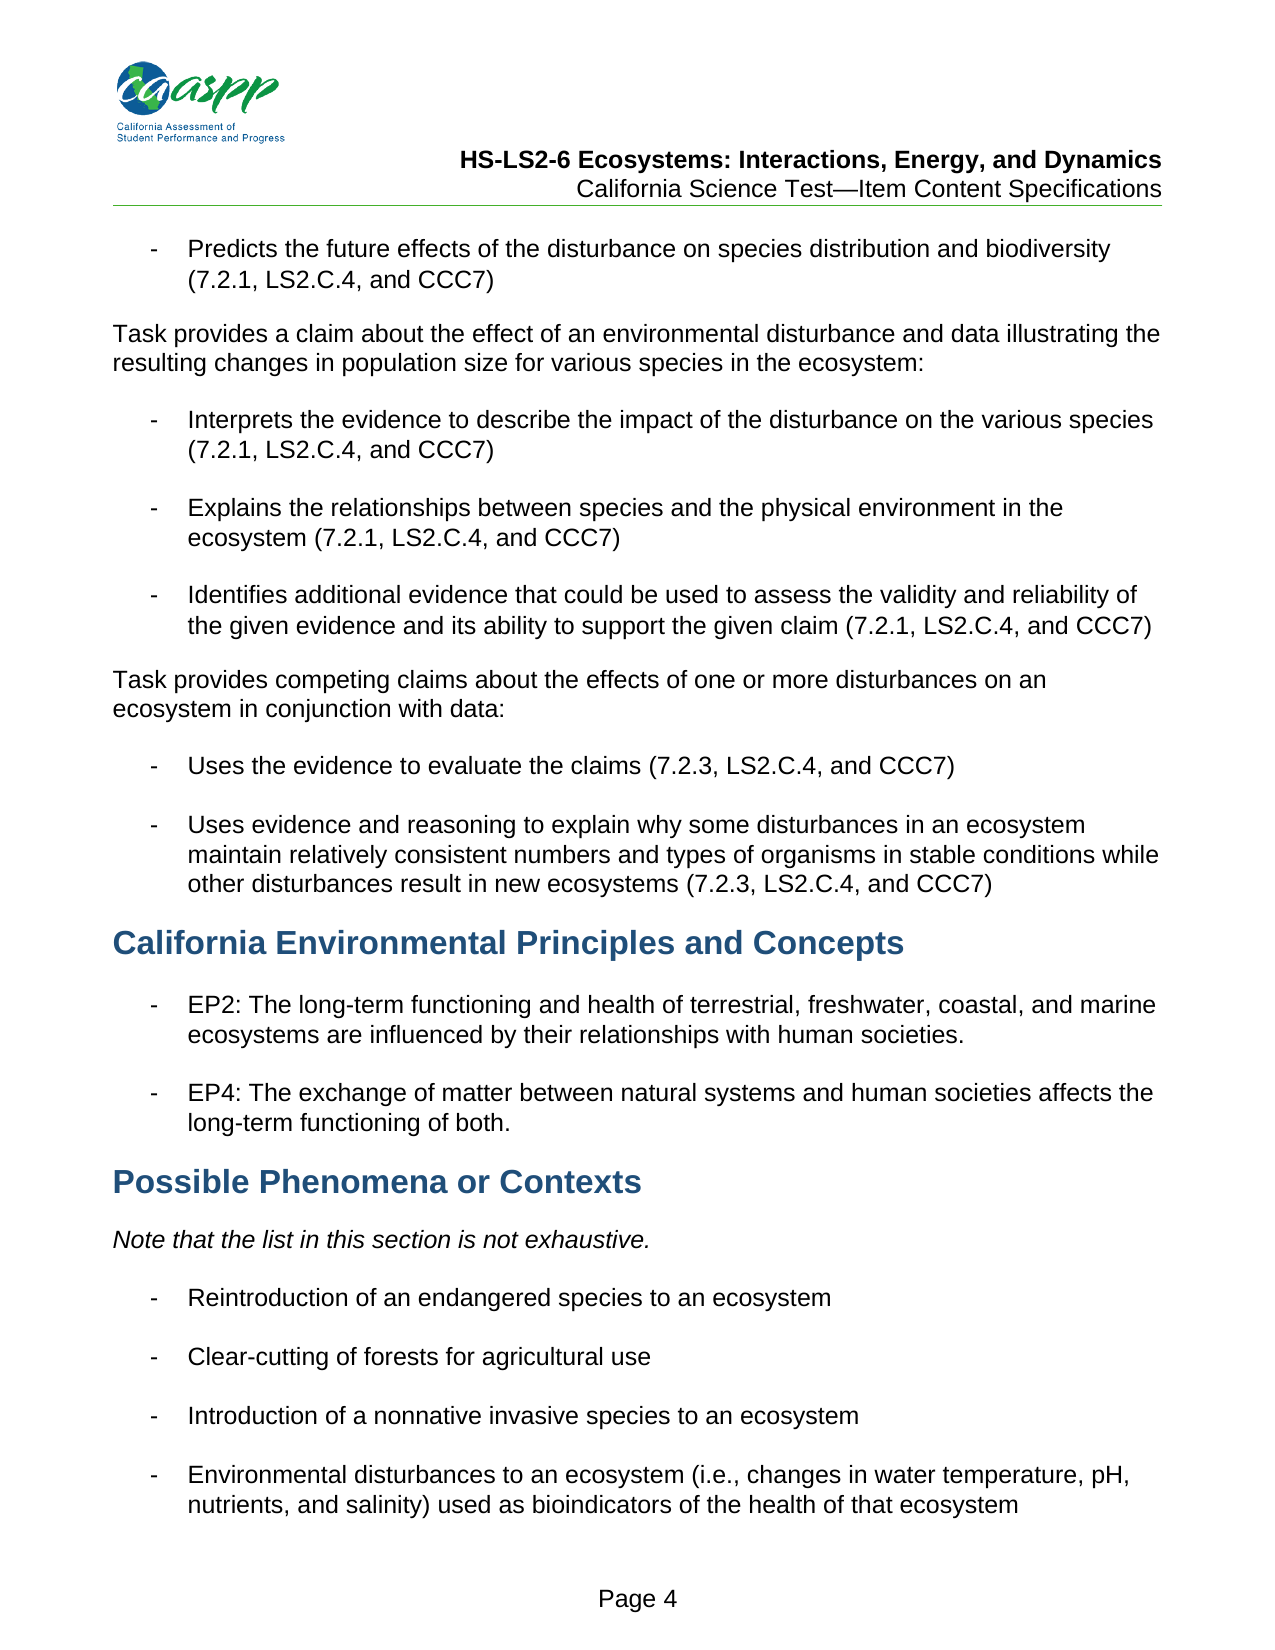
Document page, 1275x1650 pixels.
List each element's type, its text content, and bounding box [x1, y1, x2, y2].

text Uses evidence and reasoning to explain why some disturbances in an ecosystem maintain relatively consistent numbers and types of organisms in stable conditions while other disturbances result in new ecosystems (7.2.3, LS2.C.4, and CCC7) [150, 806, 1162, 898]
text Reintroduction of an endangered species to an ecosystem [150, 1279, 1162, 1313]
text EP4: The exchange of matter between natural systems and human societies affects the long-term functioning of both. [150, 1074, 1162, 1137]
text EP2: The long-term functioning and health of terrestrial, freshwater, coastal, and marine ecosystems are influenced by their relationships with human societies. [150, 986, 1162, 1049]
text Interprets the evidence to describe the impact of the disturbance on the various species (7.2.1, LS2.C.4, and CCC7) [150, 401, 1162, 464]
text Uses the evidence to evaluate the claims (7.2.3, LS2.C.4, and CCC7) [150, 747, 1162, 781]
text Task provides a claim about the effect of an environmental disturbance and data illustrating the resulting changes in population size for various species in the ecosystem: [112, 319, 1162, 376]
text Introduction of a nonnative invasive species to an ecosystem [150, 1397, 1162, 1431]
text Identifies additional evidence that could be used to assess the validity and reliability of the given evidence and its ability to support the given claim (7.2.1, LS2.C.4, and CCC7) [150, 577, 1162, 640]
subtitle California Environmental Principles and Concepts [112, 923, 1162, 961]
text Clear-cutting of forests for agricultural use [150, 1338, 1162, 1372]
text Explains the relationships between species and the physical environment in the ecosystem (7.2.1, LS2.C.4, and CCC7) [150, 489, 1162, 552]
text Task provides competing claims about the effects of one or more disturbances on an ecosystem in conjunction with data: [112, 665, 1162, 722]
picture [112, 60, 287, 146]
subtitle Possible Phenomena or Contexts [112, 1162, 1162, 1201]
text Predicts the future effects of the disturbance on species distribution and biodiversity (7.2.1, LS2.C.4, and CCC7) [150, 231, 1162, 294]
text Note that the list in this section is not exhaustive. [112, 1226, 1162, 1254]
text Environmental disturbances to an ecosystem (i.e., changes in water temperature, pH, nutrients, and salinity) used as bioindicators of the health of that ecosystem [150, 1456, 1162, 1519]
